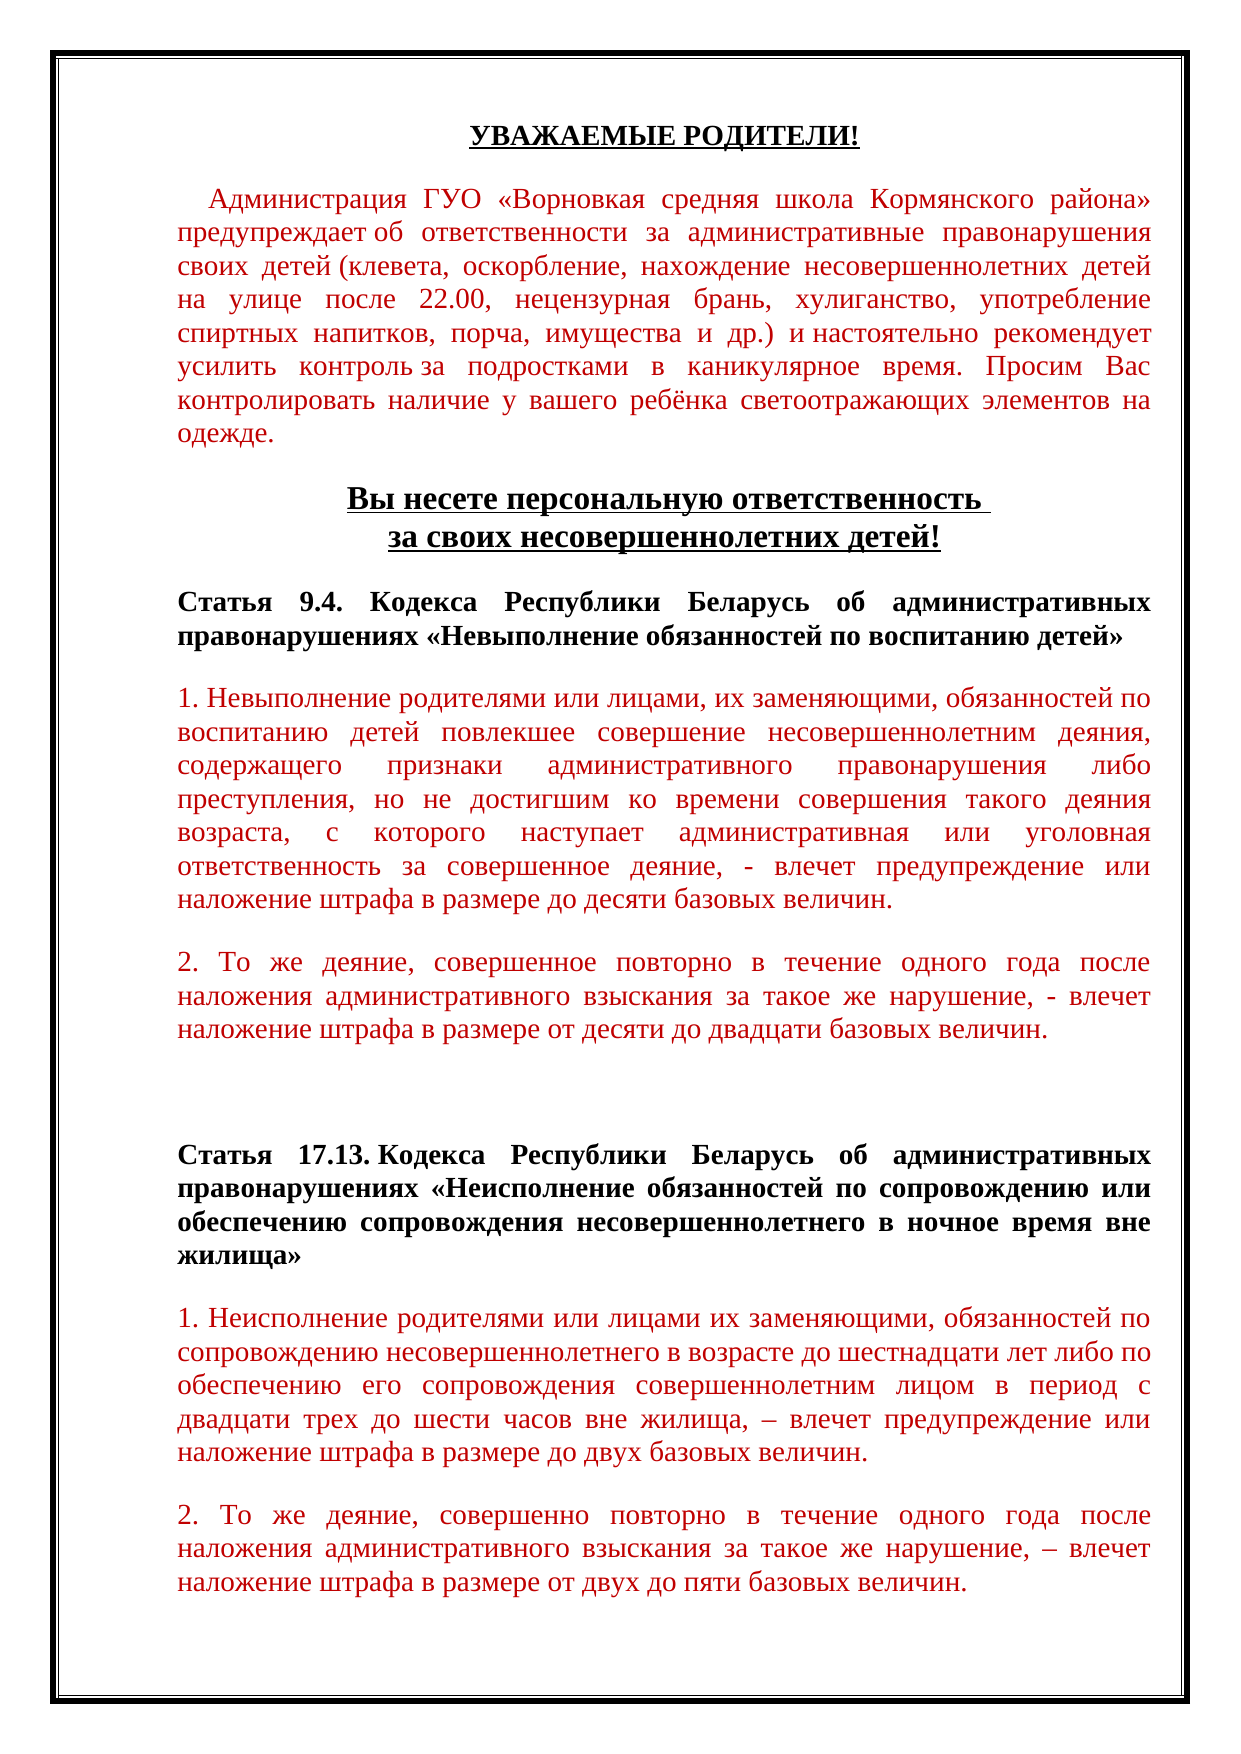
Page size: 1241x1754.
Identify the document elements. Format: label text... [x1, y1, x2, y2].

text Администрация ГУО «Ворновкая средняя школа Кормянского района» предупреждает об ответственности за административные правонарушения своих детей (клевета, оскорбление, нахождение несовершеннолетних детей на улице после 22.00, нецензурная брань, хулиганство, употребление спиртных напитков, порча, имущества и др.) и настоятельно рекомендует усилить контроль за подростками в каникулярное время. Просим Вас контролировать наличие у вашего ребёнка светоотражающих элементов на одежде. [177, 181, 1152, 449]
text за своих несовершеннолетних детей! [177, 517, 1152, 555]
text 2. То же деяние, совершенно повторно в течение одного года после наложения административного взыскания за такое же нарушение, – влечет наложение штрафа в размере от двух до пяти базовых величин. [177, 1497, 1152, 1598]
text Статья 9.4. Кодекса Республики Беларусь об административных правонарушениях «Невыполнение обязанностей по воспитанию детей» [177, 584, 1152, 651]
text УВАЖАЕМЫЕ РОДИТЕЛИ! [177, 118, 1152, 152]
text 1. Невыполнение родителями или лицами, их заменяющими, обязанностей по воспитанию детей повлекшее совершение несовершеннолетним деяния, содержащего признаки административного правонарушения либо преступления, но не достигшим ко времени совершения такого деяния возраста, с которого наступает административная или уголовная ответственность за совершенное деяние, - влечет предупреждение или наложение штрафа в размере до десяти базовых величин. [177, 680, 1152, 915]
text 1. Неисполнение родителями или лицами их заменяющими, обязанностей по сопровождению несовершеннолетнего в возрасте до шестнадцати лет либо по обеспечению его сопровождения совершеннолетним лицом в период с двадцати трех до шести часов вне жилища, – влечет предупреждение или наложение штрафа в размере до двух базовых величин. [177, 1300, 1152, 1468]
text Статья 17.13. Кодекса Республики Беларусь об административных правонарушениях «Неисполнение обязанностей по сопровождению или обеспечению сопровождения несовершеннолетнего в ночное время вне жилища» [177, 1137, 1152, 1271]
text Вы несете персональную ответственность [177, 478, 1152, 517]
text 2. То же деяние, совершенное повторно в течение одного года после наложения административного взыскания за такое же нарушение, - влечет наложение штрафа в размере от десяти до двадцати базовых величин. [177, 944, 1152, 1045]
